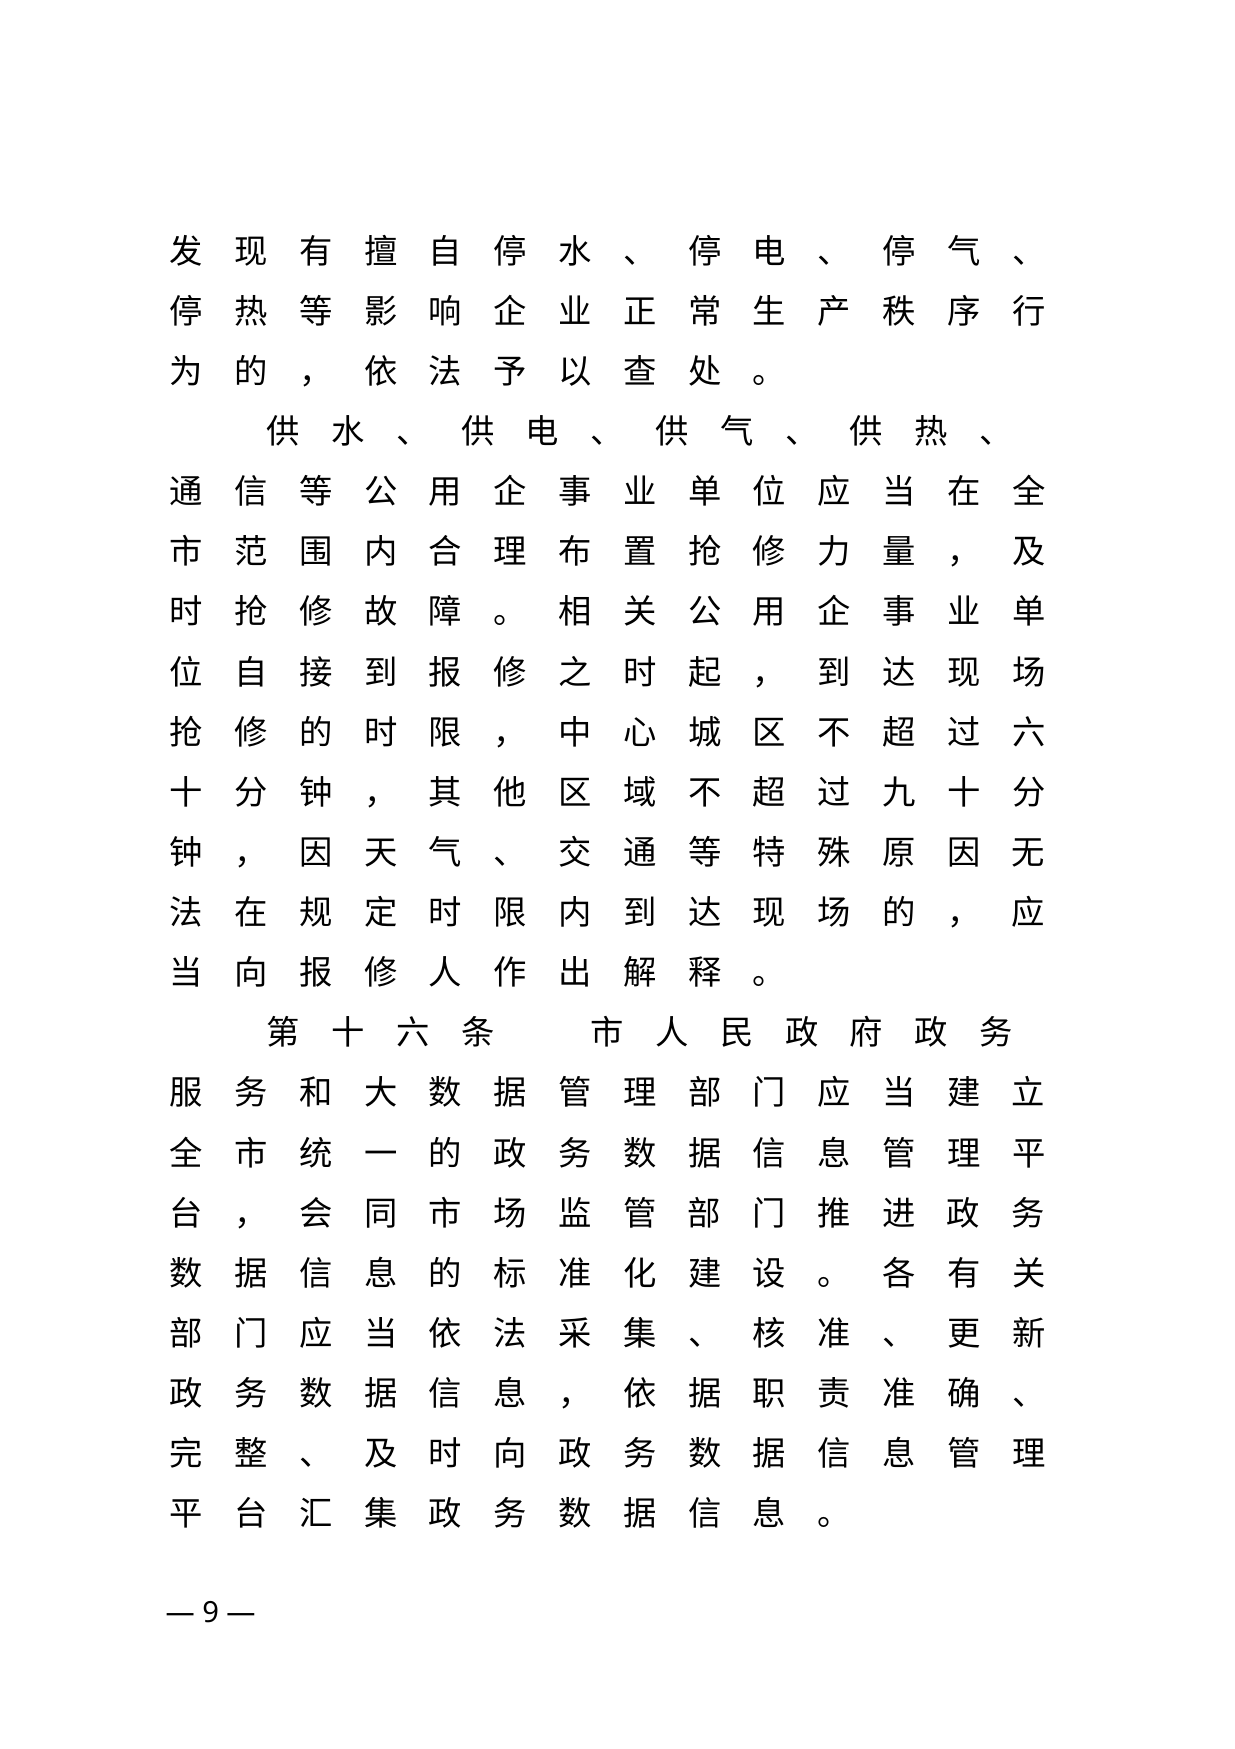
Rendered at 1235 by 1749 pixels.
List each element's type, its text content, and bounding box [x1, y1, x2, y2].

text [169, 219, 1077, 399]
text 供水、供电、供气、供热、通信等公用企事业单位应当在全市范围内合理布置抢修力量，及时抢修故障。相关公用企事业单位自接到报修之时起，到达现场抢修的时限，中心城区不超过六十分钟，其他区域不超过九十分钟，因天气、交通等特殊原因无法在规定时限内到达现场的，应当向报修人作出解释。 [169, 399, 1077, 1000]
text 第十六条 市人民政府政务服务和大数据管理部门应当建立全市统一的政务数据信息管理平台，会同市场监管部门推进政务数据信息的标准化建设。各有关部门应当依法采集、核准、更新政务数据信息，依据职责准确、完整、及时向政务数据信息管理平台汇集政务数据信息。 [169, 1000, 1077, 1541]
